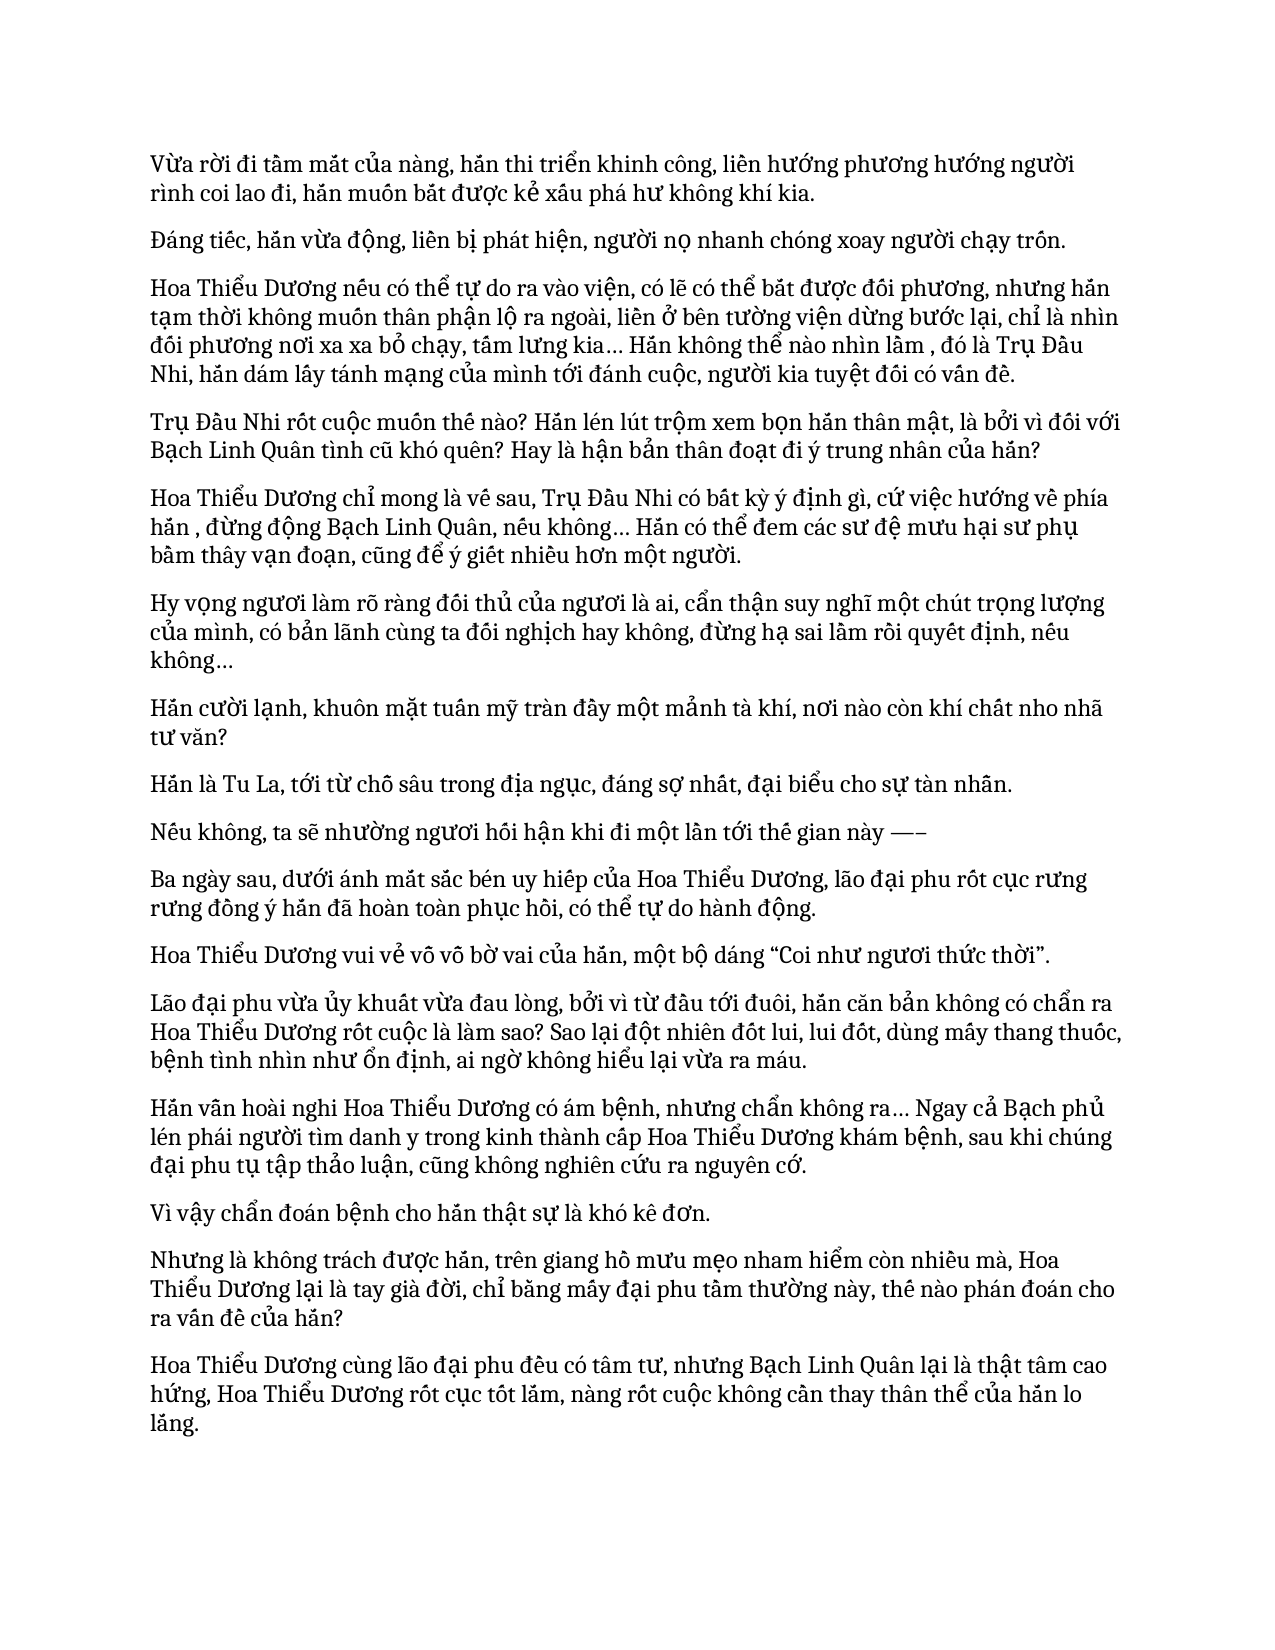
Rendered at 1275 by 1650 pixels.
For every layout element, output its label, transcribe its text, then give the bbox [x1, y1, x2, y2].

text Trụ Đầu Nhi rốt cuộc muốn thế nào? Hắn lén lút trộm xem bọn hắn thân mật, là bởi vì đối với Bạch Linh Quân tình cũ khó quên? Hay là hận bản thân đoạt đi ý trung nhân của hắn? [150, 407, 1125, 465]
text Lão đại phu vừa ủy khuất vừa đau lòng, bởi vì từ đầu tới đuôi, hắn căn bản không có chẩn ra Hoa Thiểu Dương rốt cuộc là làm sao? Sao lại đột nhiên đốt lui, lui đốt, dùng mấy thang thuốc, bệnh tình nhìn như ổn định, ai ngờ không hiểu lại vừa ra máu. [150, 989, 1125, 1075]
text Đáng tiếc, hắn vừa động, liền bị phát hiện, người nọ nhanh chóng xoay người chạy trốn. [150, 226, 1125, 255]
text Hoa Thiểu Dương vui vẻ vỗ vỗ bờ vai của hắn, một bộ dáng “Coi như ngươi thức thời”. [150, 941, 1125, 970]
text Hoa Thiểu Dương chỉ mong là vế sau, Trụ Đầu Nhi có bất kỳ ý định gì, cứ việc hướng về phía hắn , đừng động Bạch Linh Quân, nếu không… Hắn có thể đem các sư đệ mưu hại sư phụ bầm thây vạn đoạn, cũng để ý giết nhiều hơn một người. [150, 484, 1125, 570]
text Nhưng là không trách được hắn, trên giang hồ mưu mẹo nham hiểm còn nhiều mà, Hoa Thiểu Dương lại là tay già đời, chỉ bằng mấy đại phu tầm thường này, thế nào phán đoán cho ra vấn đề của hắn? [150, 1246, 1125, 1332]
text Ba ngày sau, dưới ánh mắt sắc bén uy hiếp của Hoa Thiểu Dương, lão đại phu rốt cục rưng rưng đồng ý hắn đã hoàn toàn phục hồi, có thể tự do hành động. [150, 865, 1125, 922]
text Hoa Thiểu Dương cùng lão đại phu đều có tâm tư, nhưng Bạch Linh Quân lại là thật tâm cao hứng, Hoa Thiểu Dương rốt cục tốt lắm, nàng rốt cuộc không cần thay thân thể của hắn lo lắng. [150, 1351, 1125, 1437]
text Hy vọng ngươi làm rõ ràng đối thủ của ngươi là ai, cẩn thận suy nghĩ một chút trọng lượng của mình, có bản lãnh cùng ta đối nghịch hay không, đừng hạ sai lầm rồi quyết định, nếu không… [150, 589, 1125, 675]
text Hắn cười lạnh, khuôn mặt tuấn mỹ tràn đầy một mảnh tà khí, nơi nào còn khí chất nho nhã tư văn? [150, 694, 1125, 751]
text Hắn vẫn hoài nghi Hoa Thiểu Dương có ám bệnh, nhưng chẩn không ra… Ngay cả Bạch phủ lén phái người tìm danh y trong kinh thành cấp Hoa Thiểu Dương khám bệnh, sau khi chúng đại phu tụ tập thảo luận, cũng không nghiên cứu ra nguyên cớ. [150, 1094, 1125, 1180]
text Hoa Thiểu Dương nếu có thể tự do ra vào viện, có lẽ có thể bắt được đối phương, nhưng hắn tạm thời không muốn thân phận lộ ra ngoài, liền ở bên tường viện dừng bước lại, chỉ là nhìn đối phương nơi xa xa bỏ chạy, tấm lưng kia… Hắn không thể nào nhìn lầm , đó là Trụ Đầu Nhi, hắn dám lấy tánh mạng của mình tới đánh cuộc, người kia tuyệt đối có vấn đề. [150, 274, 1125, 389]
text Vừa rời đi tầm mắt của nàng, hắn thi triển khinh công, liền hướng phương hướng người rình coi lao đi, hắn muốn bắt được kẻ xấu phá hư không khí kia. [150, 150, 1125, 207]
text Hắn là Tu La, tới từ chỗ sâu trong địa ngục, đáng sợ nhất, đại biểu cho sự tàn nhẫn. [150, 770, 1125, 799]
text Nếu không, ta sẽ nhường ngươi hối hận khi đi một lần tới thế gian này —– [150, 817, 1125, 846]
text Vì vậy chẩn đoán bệnh cho hắn thật sự là khó kê đơn. [150, 1199, 1125, 1227]
